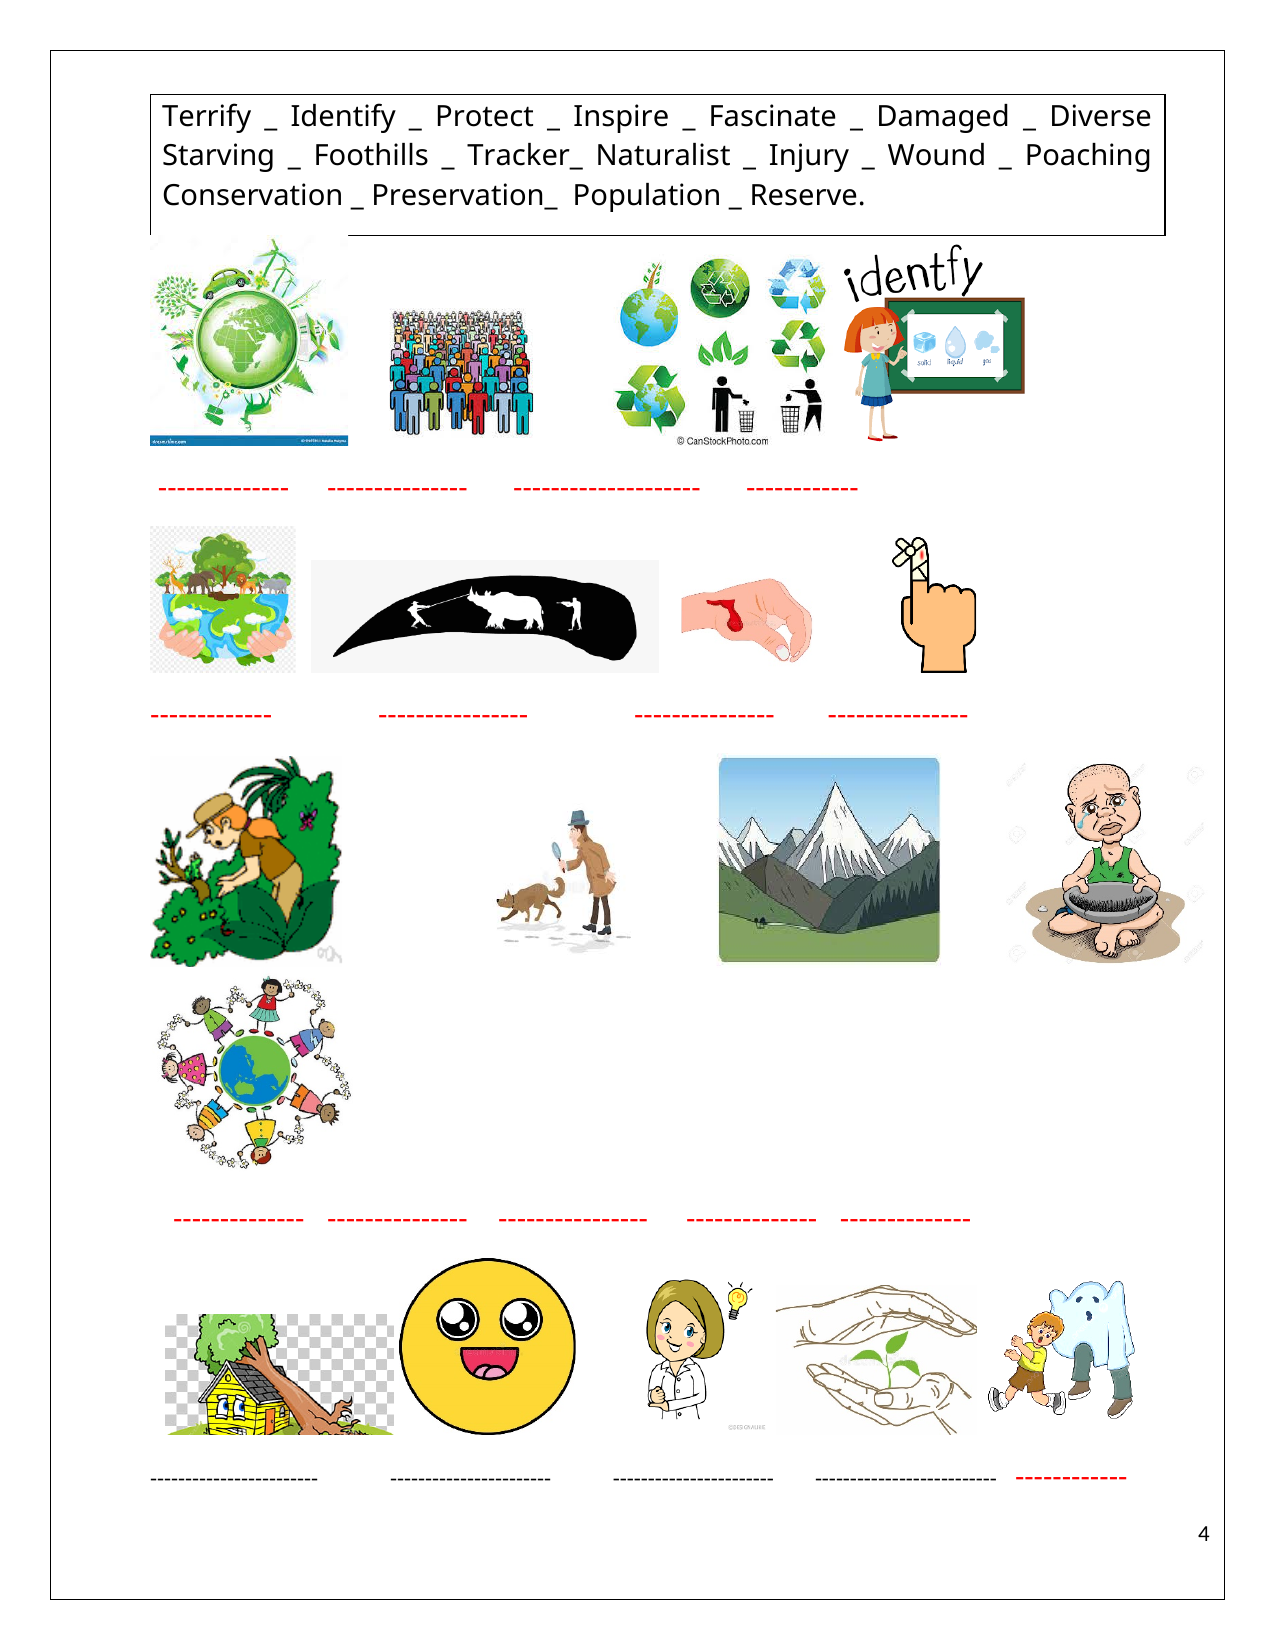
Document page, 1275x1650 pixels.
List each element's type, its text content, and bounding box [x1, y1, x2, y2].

picture [311, 560, 659, 673]
picture [150, 526, 296, 673]
picture [399, 1258, 576, 1435]
picture [150, 235, 349, 446]
picture [195, 439, 298, 446]
picture [681, 567, 816, 673]
picture [389, 301, 534, 446]
table_header Terrify _ Identify _ Protect _ Inspire _ Fascinate _ Damaged _ Diverse Starving _ Foothills _ Tracker_ Naturalist _ Injury _ Wound _ Poaching Conservation _ Preservation_ Population _ Reserve. [151, 95, 1164, 235]
picture [775, 1265, 1145, 1435]
picture [1000, 758, 1210, 968]
picture [891, 536, 977, 673]
text -------------- --------------- ---------------- -------------- -------------- [150, 1198, 1209, 1237]
picture [464, 795, 658, 968]
text -------------- --------------- -------------------- ------------ [150, 466, 1209, 506]
text ------------------------ ----------------------- ----------------------- -------------------------- ------------ [150, 1456, 1209, 1495]
picture [596, 1260, 771, 1435]
picture [165, 1314, 394, 1435]
picture [150, 756, 360, 1177]
picture [605, 239, 1029, 446]
picture [716, 753, 942, 968]
text ------------- ---------------- --------------- --------------- [150, 693, 1209, 733]
